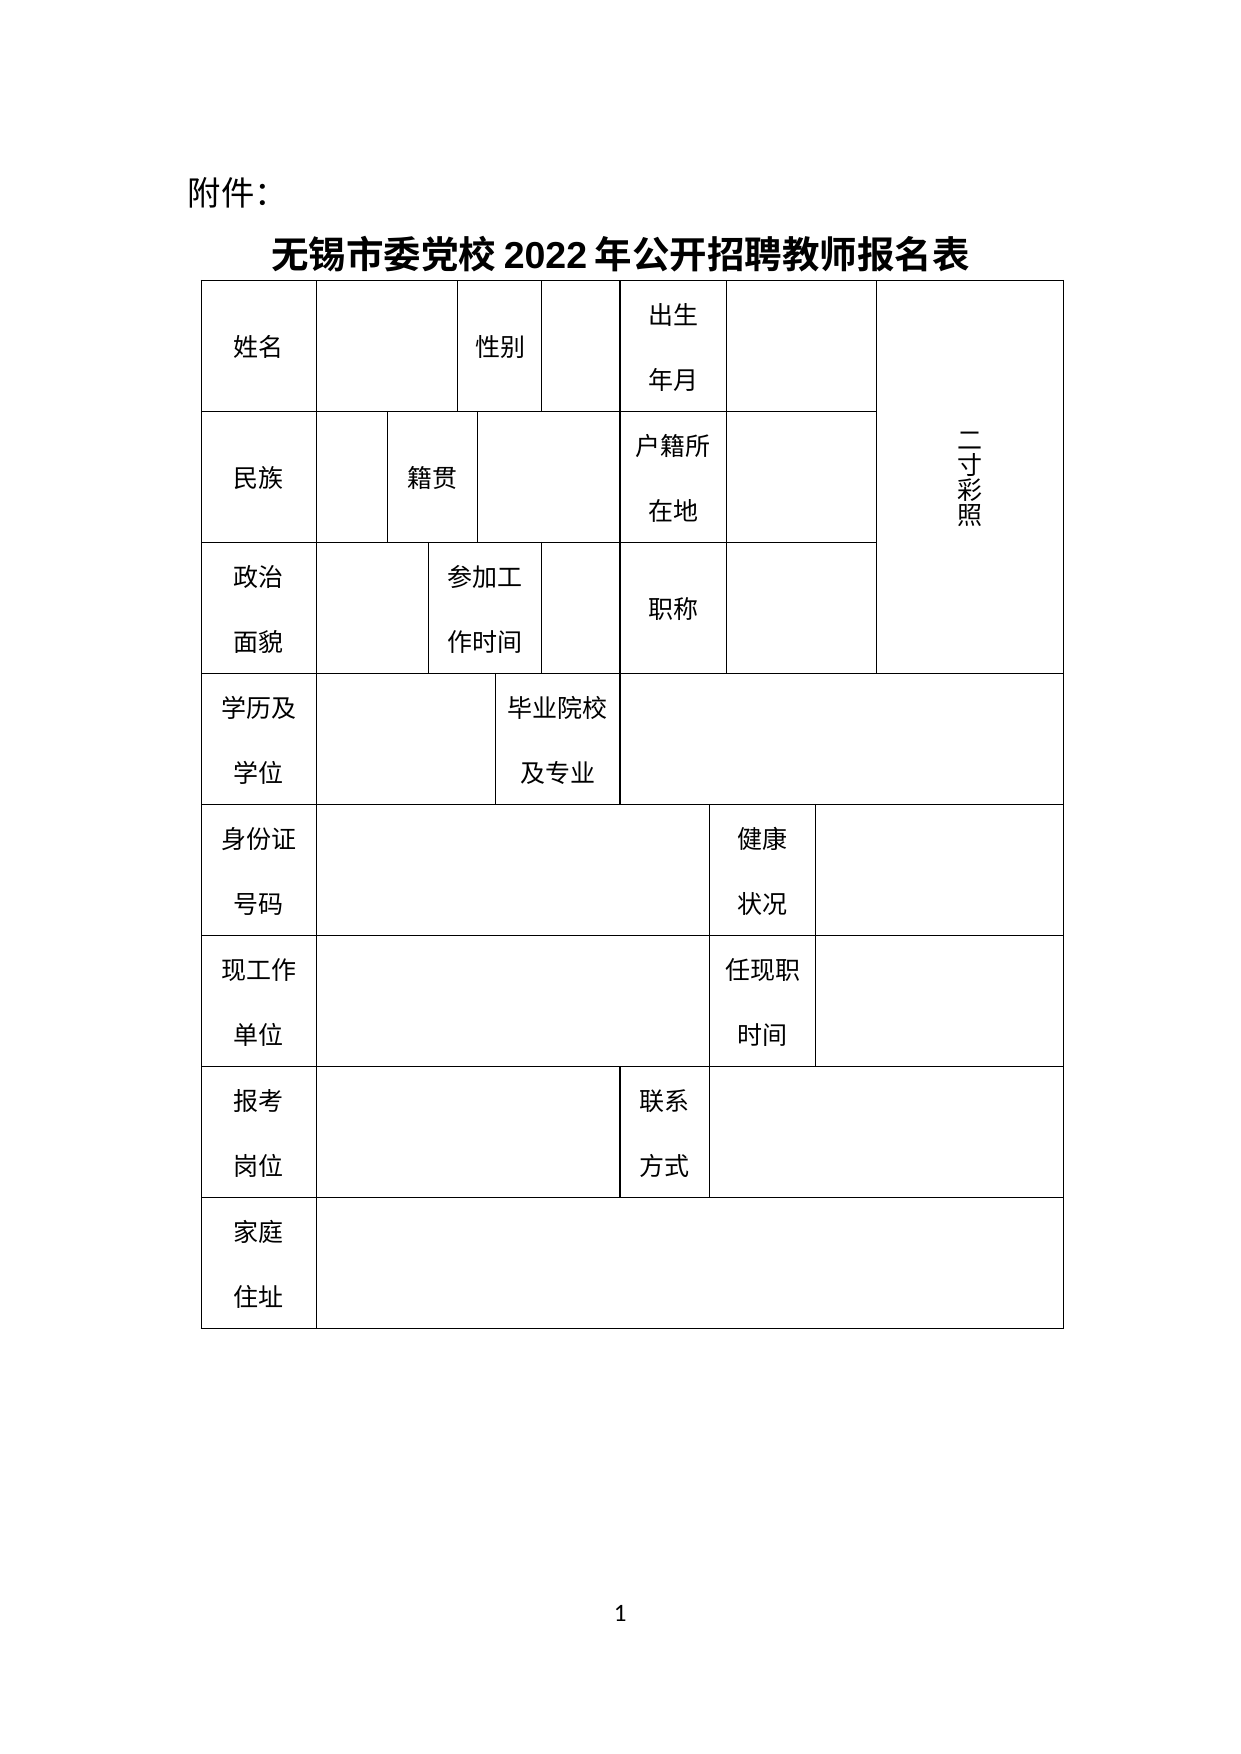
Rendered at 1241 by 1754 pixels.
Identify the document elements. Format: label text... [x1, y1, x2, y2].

table_cell [727, 412, 876, 542]
table_cell [621, 674, 1063, 804]
text 附件： [187, 158, 1053, 223]
table_cell 籍贯 [388, 412, 477, 542]
table_cell 毕业院校及专业 [496, 674, 619, 804]
table_cell 任现职时间 [710, 936, 815, 1066]
table_header 出生 年月 [621, 281, 726, 411]
table_cell [478, 412, 619, 542]
table_cell [710, 1067, 1063, 1197]
table_cell [317, 1198, 1063, 1328]
table_cell 民族 [202, 412, 316, 542]
table_cell [317, 1067, 619, 1197]
table_cell 健康 状况 [710, 805, 815, 935]
table_cell [542, 543, 619, 673]
table_cell 政治 面貌 [202, 543, 316, 673]
table_cell 参加工 作时间 [429, 543, 541, 673]
table_cell 职称 [621, 543, 726, 673]
table_header 姓名 [202, 281, 316, 411]
table_cell [816, 936, 1063, 1066]
text 无锡市委党校2022年公开招聘教师报名表 [187, 223, 1053, 280]
table_header [542, 281, 619, 411]
table_cell 报考 岗位 [202, 1067, 316, 1197]
table_cell 联系 方式 [621, 1067, 709, 1197]
table_cell [317, 936, 709, 1066]
table_cell [317, 805, 709, 935]
table_cell [816, 805, 1063, 935]
table_cell 现工作 单位 [202, 936, 316, 1066]
table_header 性别 [458, 281, 541, 411]
table_cell 户籍所在地 [621, 412, 726, 542]
table_header [317, 281, 457, 411]
table_header [727, 281, 876, 411]
table_cell [317, 674, 495, 804]
table_cell 学历及 学位 [202, 674, 316, 804]
table_cell 身份证 号码 [202, 805, 316, 935]
table_cell 家庭 住址 [202, 1198, 316, 1328]
table_cell [727, 543, 876, 673]
table_cell [317, 412, 387, 542]
table_cell [317, 543, 428, 673]
table_header 二寸彩照 [877, 281, 1063, 673]
